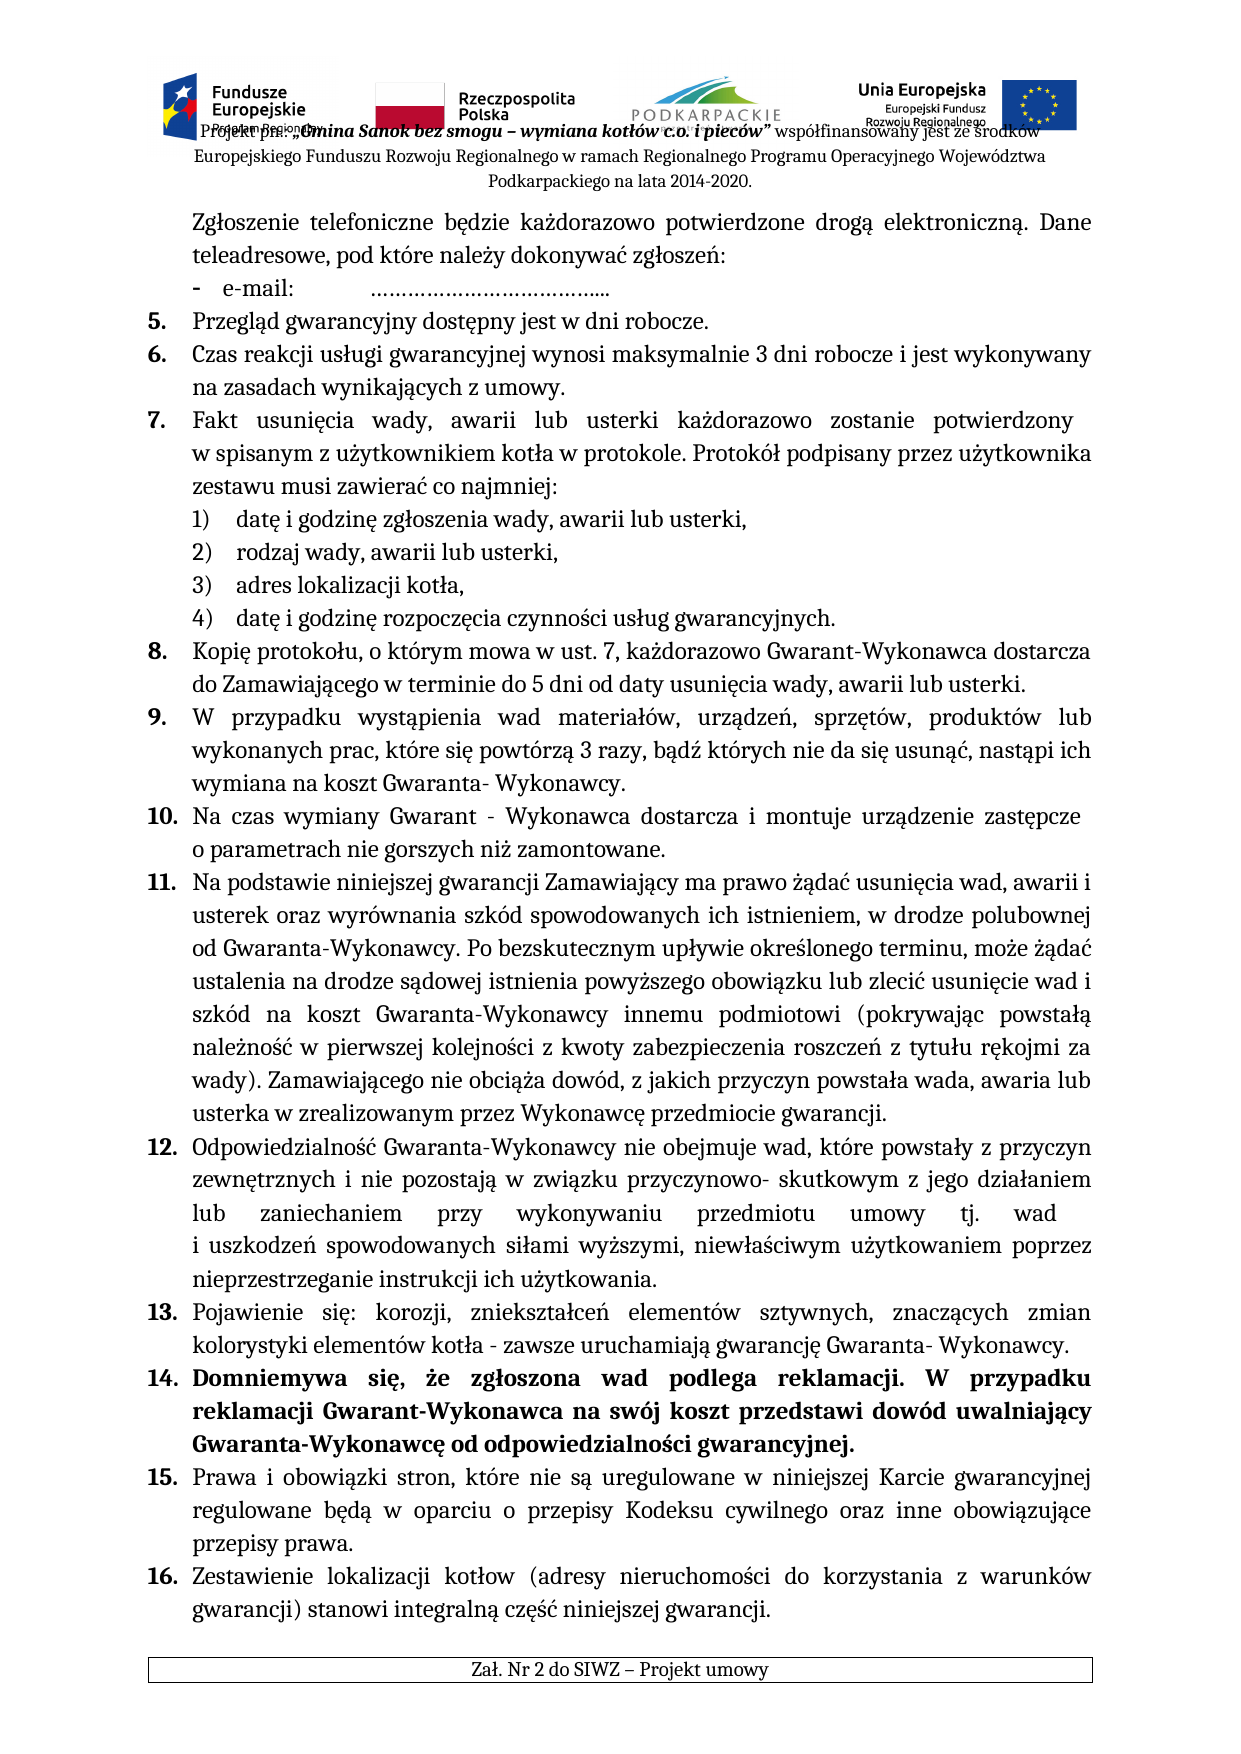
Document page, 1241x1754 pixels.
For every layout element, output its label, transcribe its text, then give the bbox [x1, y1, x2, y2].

picture [147, 56, 339, 157]
picture [842, 62, 1094, 147]
picture [612, 56, 800, 152]
list Na podstawie niniejszej gwarancji Zamawiający ma prawo żądać usunięcia wad, awarii i usterek oraz wyrównania szkód spowodowanych ich istnieniem, w drodze polubownej od Gwaranta-Wykonawcy. Po bezskutecznym upływie określonego terminu, może żądać ustalenia na drodze sądowej istnienia powyższego obowiązku lub zlecić usunięcie wad i szkód na koszt Gwaranta-Wykonawcy innemu podmiotowi (pokrywając powstałą należność w pierwszej kolejności z kwoty zabezpieczenia roszczeń z tytułu rękojmi za wady). Zamawiającego nie obciąża dowód, z jakich przyczyn powstała wada, awaria lub usterka w zrealizowanym przez Wykonawcę przedmiocie gwarancji. [148, 868, 1093, 1128]
list Domniemywa się, że zgłoszona wad podlega reklamacji. W przypadku reklamacji Gwarant-Wykonawca na swój koszt przedstawi dowód uwalniający Gwaranta-Wykonawcę od odpowiedzialności gwarancyjnej. [148, 1363, 1093, 1458]
list Kopię protokołu, o którym mowa w ust. 7, każdorazowo Gwarant-Wykonawca dostarcza do Zamawiającego w terminie do 5 dni od daty usunięcia wady, awarii lub usterki. [148, 637, 1093, 699]
list W przypadku wystąpienia wad materiałów, urządzeń, sprzętów, produktów lub wykonanych prac, które się powtórzą 3 razy, bądź których nie da się usunąć, nastąpi ich wymiana na koszt Gwaranta- Wykonawcy. [148, 703, 1093, 798]
list Na czas wymiany Gwarant - Wykonawca dostarcza i montuje urządzenie zastępcze o parametrach nie gorszych niż zamontowane. [148, 802, 1093, 864]
list Przegląd gwarancyjny dostępny jest w dni robocze. [148, 307, 1093, 336]
list Czas reakcji usługi gwarancyjnej wynosi maksymalnie 3 dni robocze i jest wykonywany na zasadach wynikających z umowy. [148, 340, 1093, 402]
list e-mail: ………………………………... [192, 274, 1093, 303]
picture [360, 67, 590, 145]
list datę i godzinę zgłoszenia wady, awarii lub usterki, [192, 505, 1093, 534]
list Odpowiedzialność Gwaranta-Wykonawcy nie obejmuje wad, które powstały z przyczyn zewnętrznych i nie pozostają w związku przyczynowo- skutkowym z jego działaniem lub zaniechaniem przy wykonywaniu przedmiotu umowy tj. wad i uszkodzeń spowodowanych siłami wyższymi, niewłaściwym użytkowaniem poprzez nieprzestrzeganie instrukcji ich użytkowania. [148, 1132, 1093, 1293]
list rodzaj wady, awarii lub usterki, [192, 538, 1093, 567]
list Pojawienie się: korozji, zniekształceń elementów sztywnych, znaczących zmian kolorystyki elementów kotła - zawsze uruchamiają gwarancję Gwaranta- Wykonawcy. [148, 1297, 1093, 1359]
list adres lokalizacji kotła, [192, 571, 1093, 600]
list Prawa i obowiązki stron, które nie są uregulowane w niniejszej Karcie gwarancyjnej regulowane będą w oparciu o przepisy Kodeksu cywilnego oraz inne obowiązujące przepisy prawa. [148, 1463, 1093, 1557]
list Zestawienie lokalizacji kotłow (adresy nieruchomości do korzystania z warunków gwarancji) stanowi integralną część niniejszej gwarancji. [148, 1562, 1093, 1623]
list datę i godzinę rozpoczęcia czynności usług gwarancyjnych. [192, 604, 1093, 633]
list Fakt usunięcia wady, awarii lub usterki każdorazowo zostanie potwierdzony w spisanym z użytkownikiem kotła w protokole. Protokół podpisany przez użytkownika zestawu musi zawierać co najmniej: [148, 406, 1093, 501]
